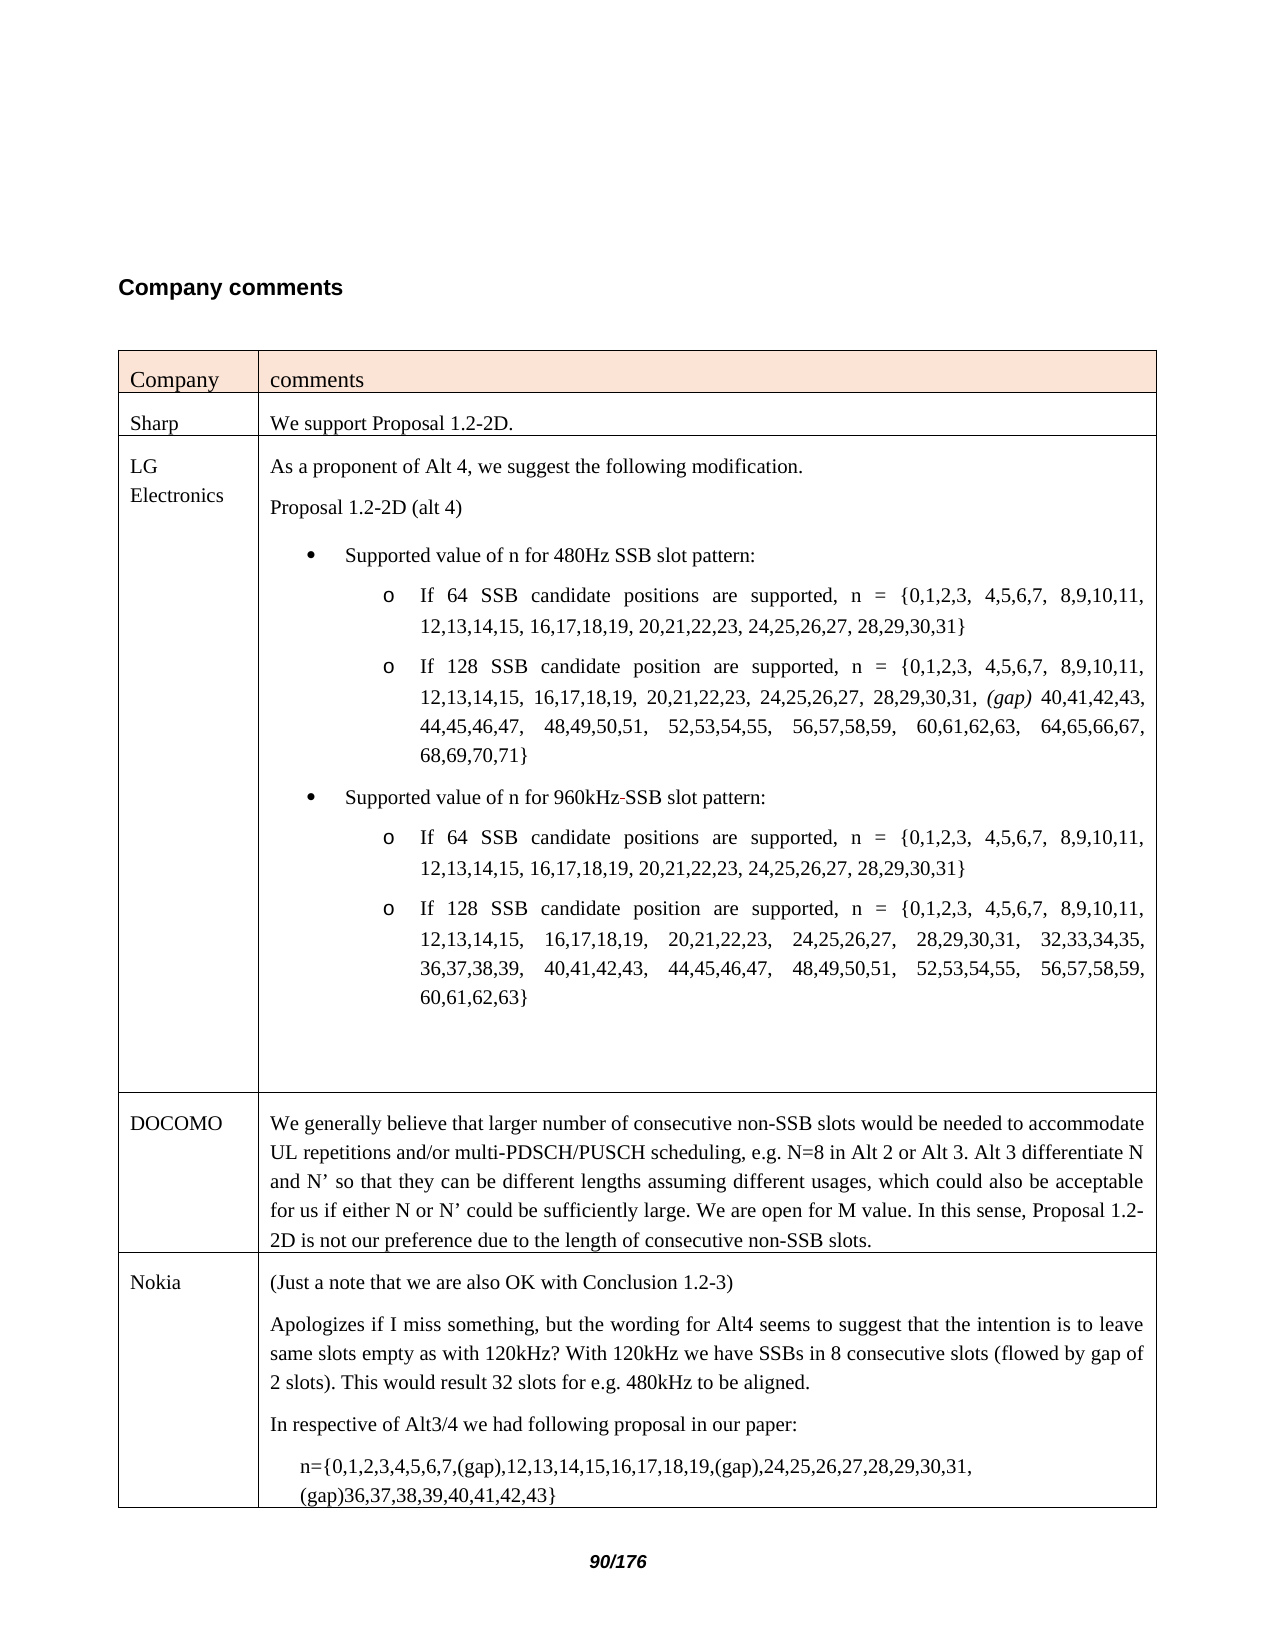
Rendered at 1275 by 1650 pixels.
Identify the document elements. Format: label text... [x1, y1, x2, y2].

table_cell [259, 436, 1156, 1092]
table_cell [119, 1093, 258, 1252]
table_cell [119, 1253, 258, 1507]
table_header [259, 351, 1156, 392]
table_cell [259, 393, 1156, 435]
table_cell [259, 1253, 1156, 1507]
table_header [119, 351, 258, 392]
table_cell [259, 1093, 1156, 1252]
subtitle Company comments [118, 274, 1157, 300]
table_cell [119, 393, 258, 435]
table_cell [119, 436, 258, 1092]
